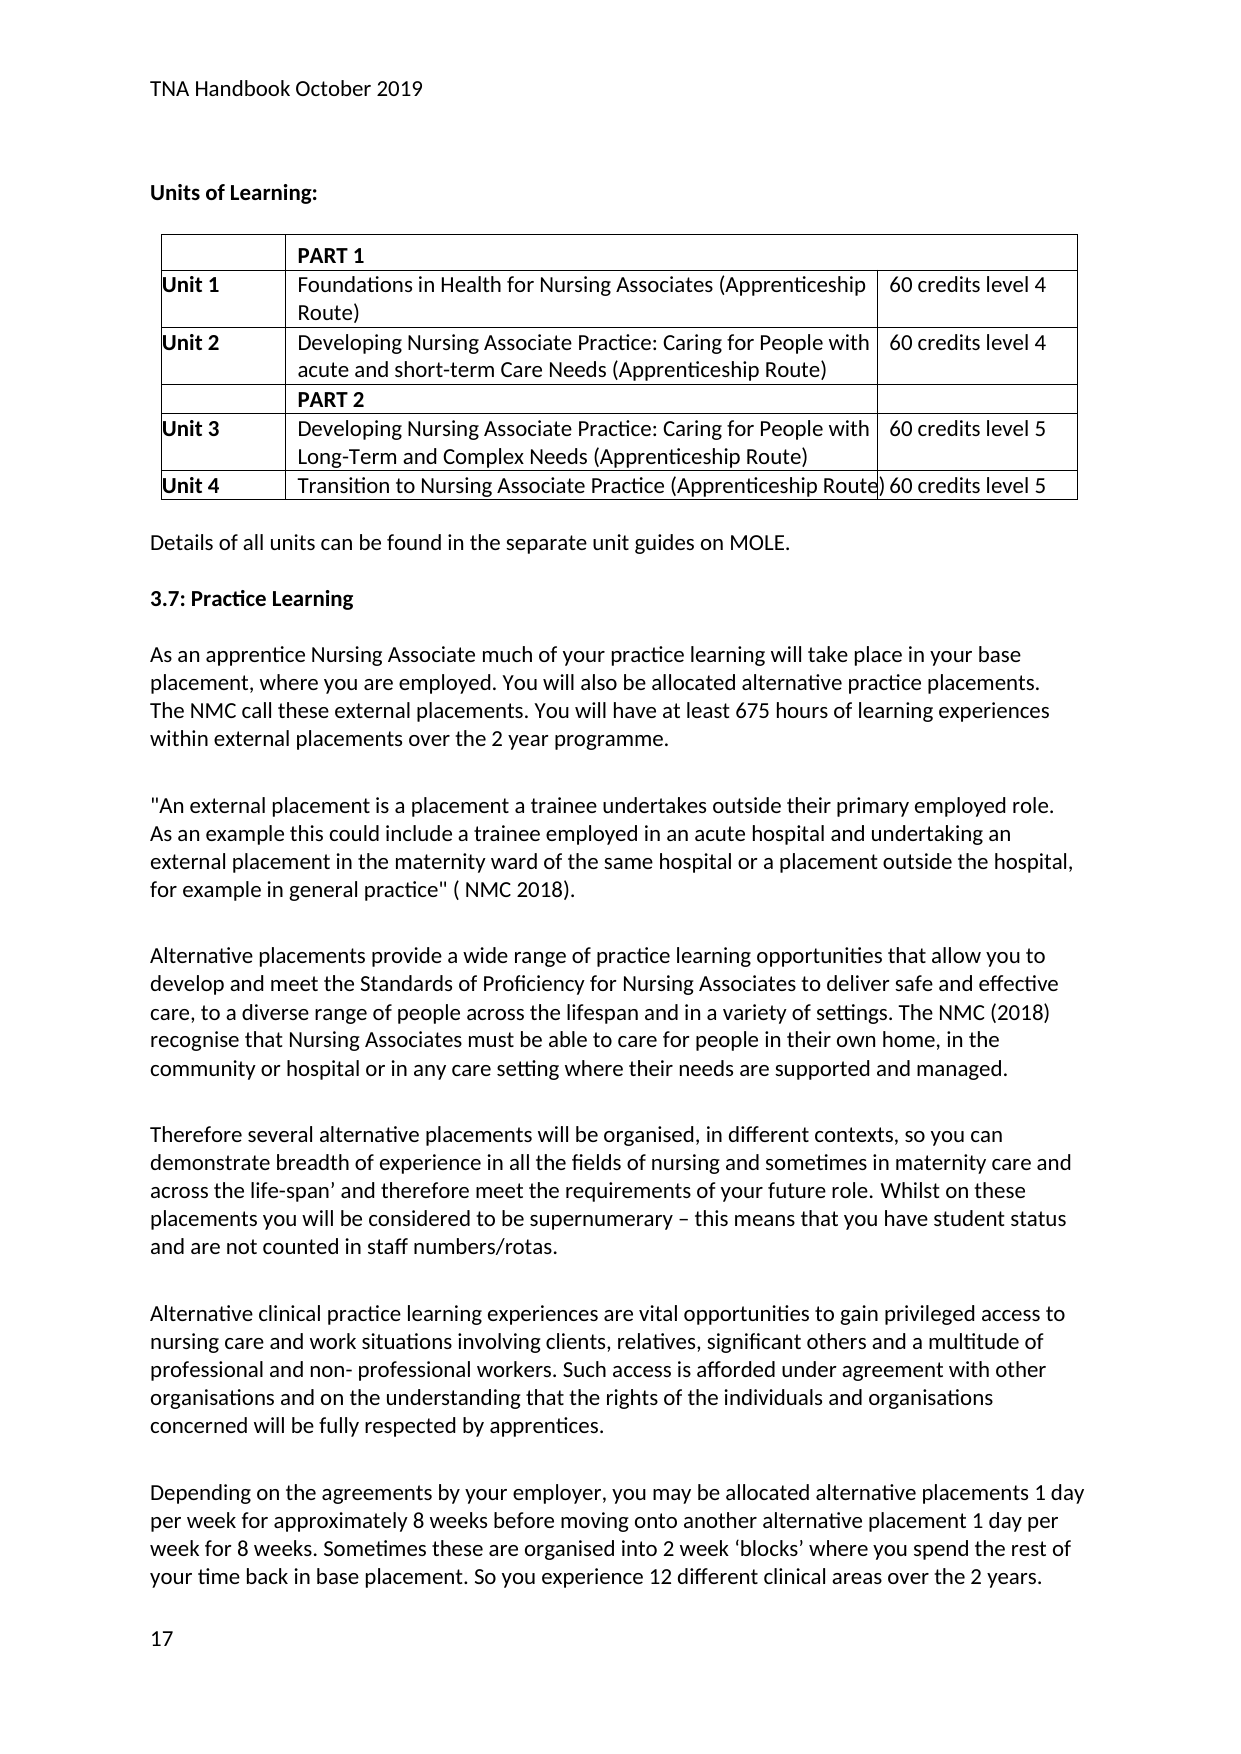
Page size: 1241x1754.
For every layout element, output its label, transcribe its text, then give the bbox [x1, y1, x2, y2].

table_cell Transition to Nursing Associate Practice (Apprenticeship Route) [286, 471, 877, 499]
table_cell [162, 385, 285, 413]
table_cell Unit 3 [162, 414, 285, 470]
text As an apprentice Nursing Associate much of your practice learning will take place in your base placement, where you are employed. You will also be allocated alternative practice placements. The NMC call these external placements. You will have at least 675 hours of learning experiences within external placements over the 2 year programme. [150, 640, 1080, 752]
table_cell [878, 385, 1077, 413]
table_cell Developing Nursing Associate Practice: Caring for People with Long-Term and Complex Needs (Apprenticeship Route) [286, 414, 877, 470]
table_header [162, 235, 285, 269]
text "An external placement is a placement a trainee undertakes outside their primary employed role. As an example this could include a trainee employed in an acute hospital and undertaking an external placement in the maternity ward of the same hospital or a placement outside the hospital, for example in general practice" ( NMC 2018). [150, 791, 1080, 903]
text Alternative placements provide a wide range of practice learning opportunities that allow you to develop and meet the Standards of Proficiency for Nursing Associates to deliver safe and effective care, to a diverse range of people across the lifespan and in a variety of settings. The NMC (2018) recognise that Nursing Associates must be able to care for people in their own home, in the community or hospital or in any care setting where their needs are supported and managed. [150, 942, 1080, 1082]
table_cell Unit 4 [162, 471, 285, 499]
table_cell PART 2 [286, 385, 877, 413]
text Details of all units can be found in the separate unit guides on MOLE. [150, 528, 1080, 556]
table_cell 60 credits level 5 [878, 471, 1077, 499]
text Units of Learning: [150, 178, 1078, 206]
table_cell Developing Nursing Associate Practice: Caring for People with acute and short-term Care Needs (Apprenticeship Route) [286, 328, 877, 384]
text Therefore several alternative placements will be organised, in different contexts, so you can demonstrate breadth of experience in all the fields of nursing and sometimes in maternity care and across the life-span’ and therefore meet the requirements of your future role. Whilst on these placements you will be considered to be supernumerary – this means that you have student status and are not counted in staff numbers/rotas. [150, 1120, 1080, 1260]
table_cell Unit 2 [162, 328, 285, 384]
table_cell 60 credits level 4 [878, 271, 1077, 327]
text 3.7: Practice Learning [150, 584, 1080, 612]
table_header PART 1 [286, 235, 1077, 269]
table_cell Foundations in Health for Nursing Associates (Apprenticeship Route) [286, 271, 877, 327]
table_cell 60 credits level 4 [878, 328, 1077, 384]
text Alternative clinical practice learning experiences are vital opportunities to gain privileged access to nursing care and work situations involving clients, relatives, significant others and a multitude of professional and non- professional workers. Such access is afforded under agreement with other organisations and on the understanding that the rights of the individuals and organisations concerned will be fully respected by apprentices. [150, 1299, 1080, 1439]
text Depending on the agreements by your employer, you may be allocated alternative placements 1 day per week for approximately 8 weeks before moving onto another alternative placement 1 day per week for 8 weeks. Sometimes these are organised into 2 week ‘blocks’ where you spend the rest of your time back in base placement. So you experience 12 different clinical areas over the 2 years. [150, 1478, 1095, 1590]
table_cell Unit 1 [162, 271, 285, 327]
table_cell 60 credits level 5 [878, 414, 1077, 470]
